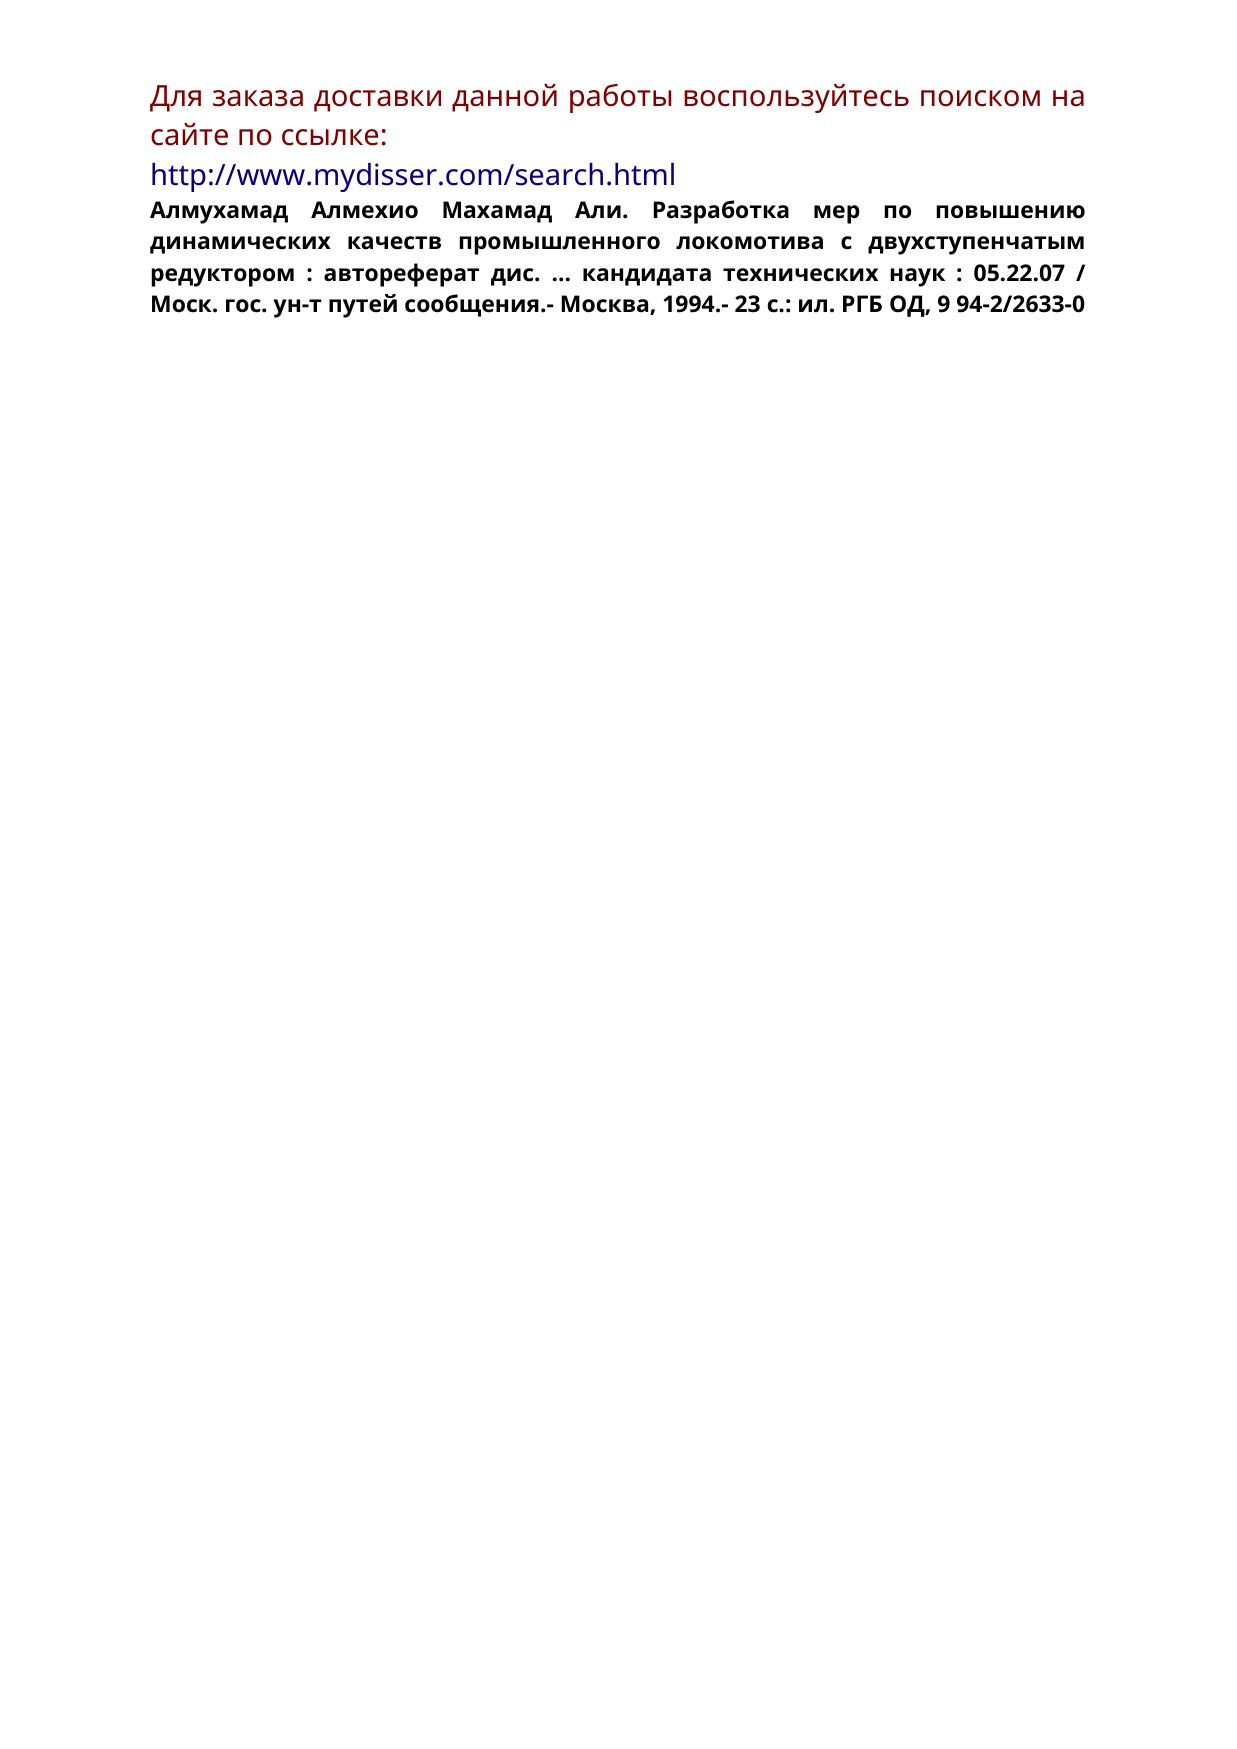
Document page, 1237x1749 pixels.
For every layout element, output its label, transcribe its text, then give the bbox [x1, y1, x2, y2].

text Алмухамад Алмехио Махамад Али. Разработка мер по повышению динамических качеств промышленного локомотива с двухступенчатым редуктором : автореферат дис. ... кандидата технических наук : 05.22.07 / Моск. гос. ун-т путей сообщения.- Москва, 1994.- 23 с.: ил. РГБ ОД, 9 94-2/2633-0 [150, 194, 1086, 319]
